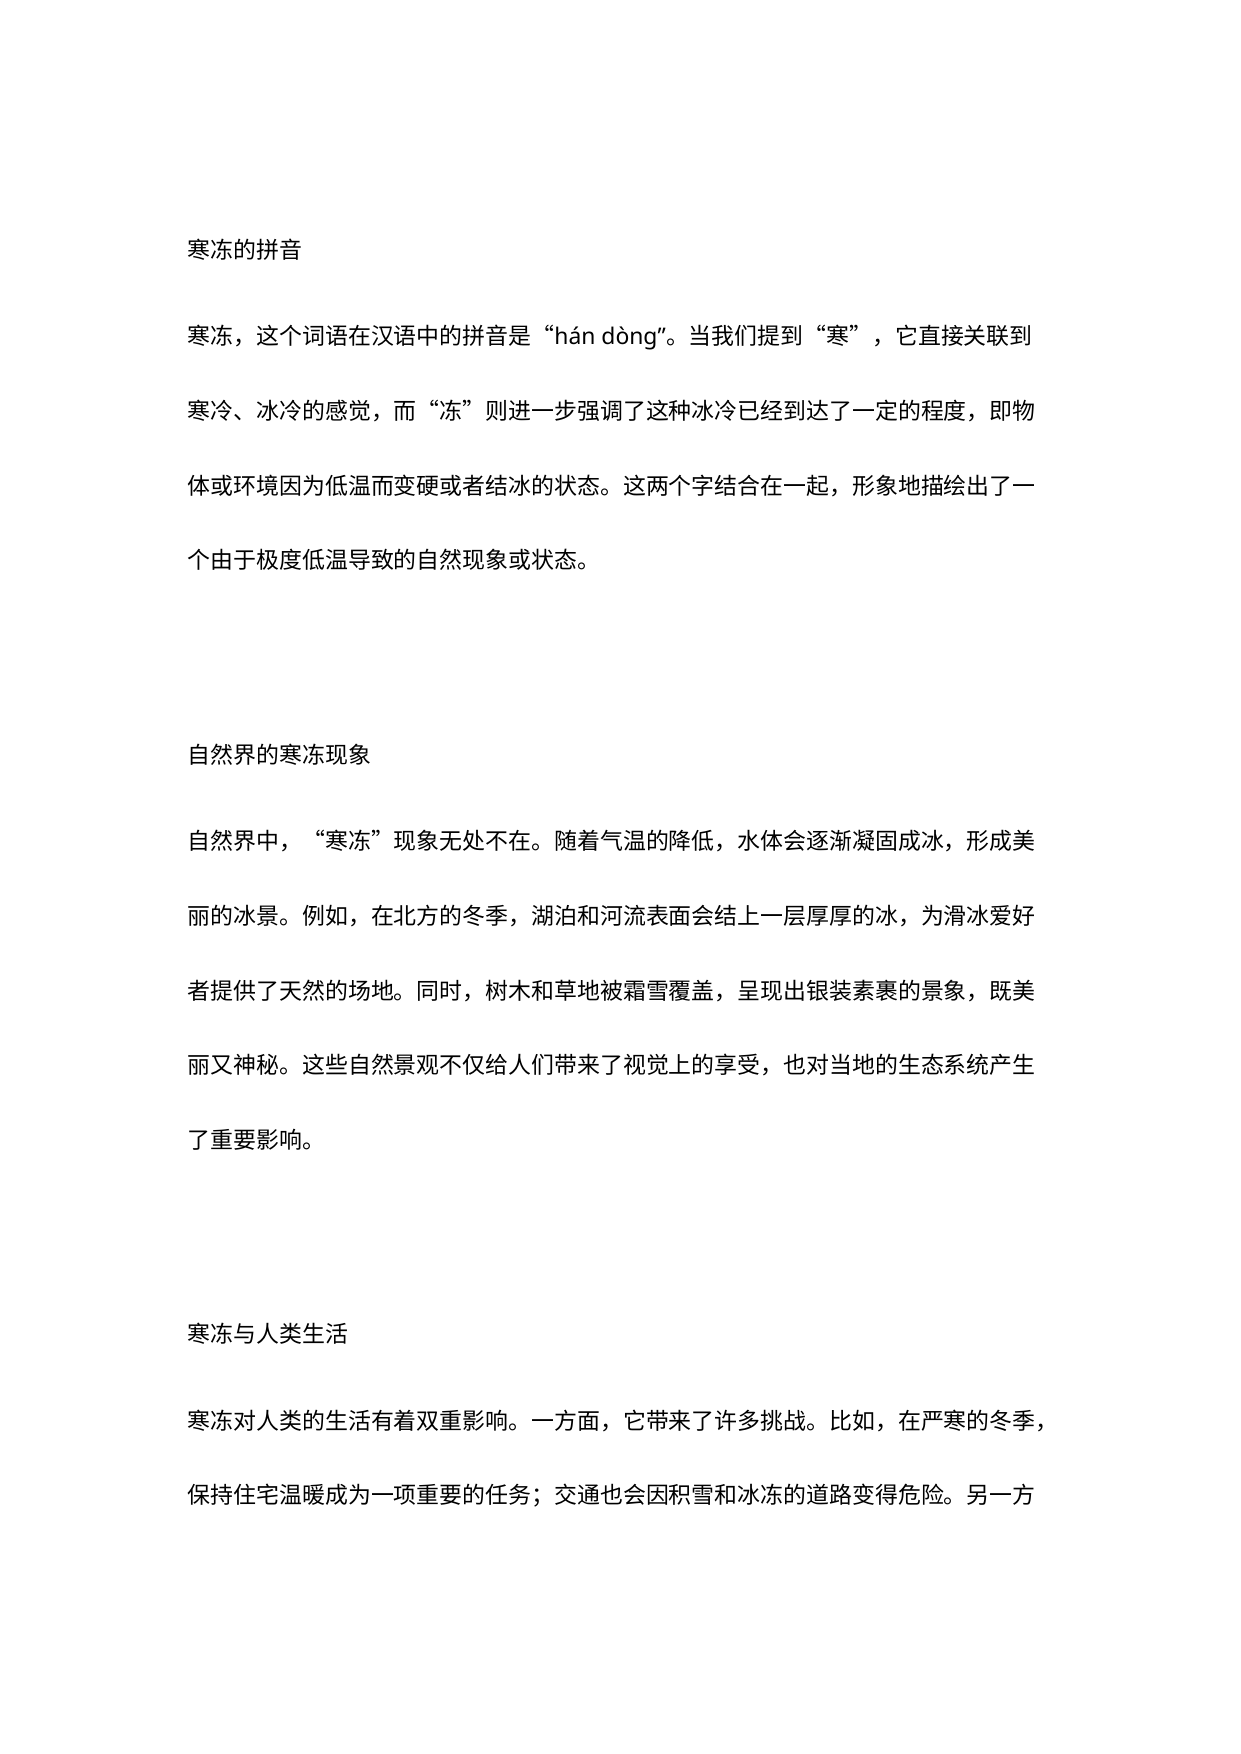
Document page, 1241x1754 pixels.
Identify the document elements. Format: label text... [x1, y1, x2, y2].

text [187, 1387, 1053, 1527]
text 自然界中，“寒冻”现象无处不在。随着气温的降低，水体会逐渐凝固成冰，形成美丽的冰景。例如，在北方的冬季，湖泊和河流表面会结上一层厚厚的冰，为滑冰爱好者提供了天然的场地。同时，树木和草地被霜雪覆盖，呈现出银装素裹的景象，既美丽又神秘。这些自然景观不仅给人们带来了视觉上的享受，也对当地的生态系统产生了重要影响。 [187, 807, 1053, 1171]
text 自然界的寒冻现象 [187, 721, 1053, 786]
text 寒冻，这个词语在汉语中的拼音是“hán dòng”。当我们提到“寒”，它直接关联到寒冷、冰冷的感觉，而“冻”则进一步强调了这种冰冷已经到达了一定的程度，即物体或环境因为低温而变硬或者结冰的状态。这两个字结合在一起，形象地描绘出了一个由于极度低温导致的自然现象或状态。 [187, 302, 1053, 591]
text 寒冻与人类生活 [187, 1300, 1053, 1365]
text 寒冻的拼音 [187, 216, 1053, 281]
